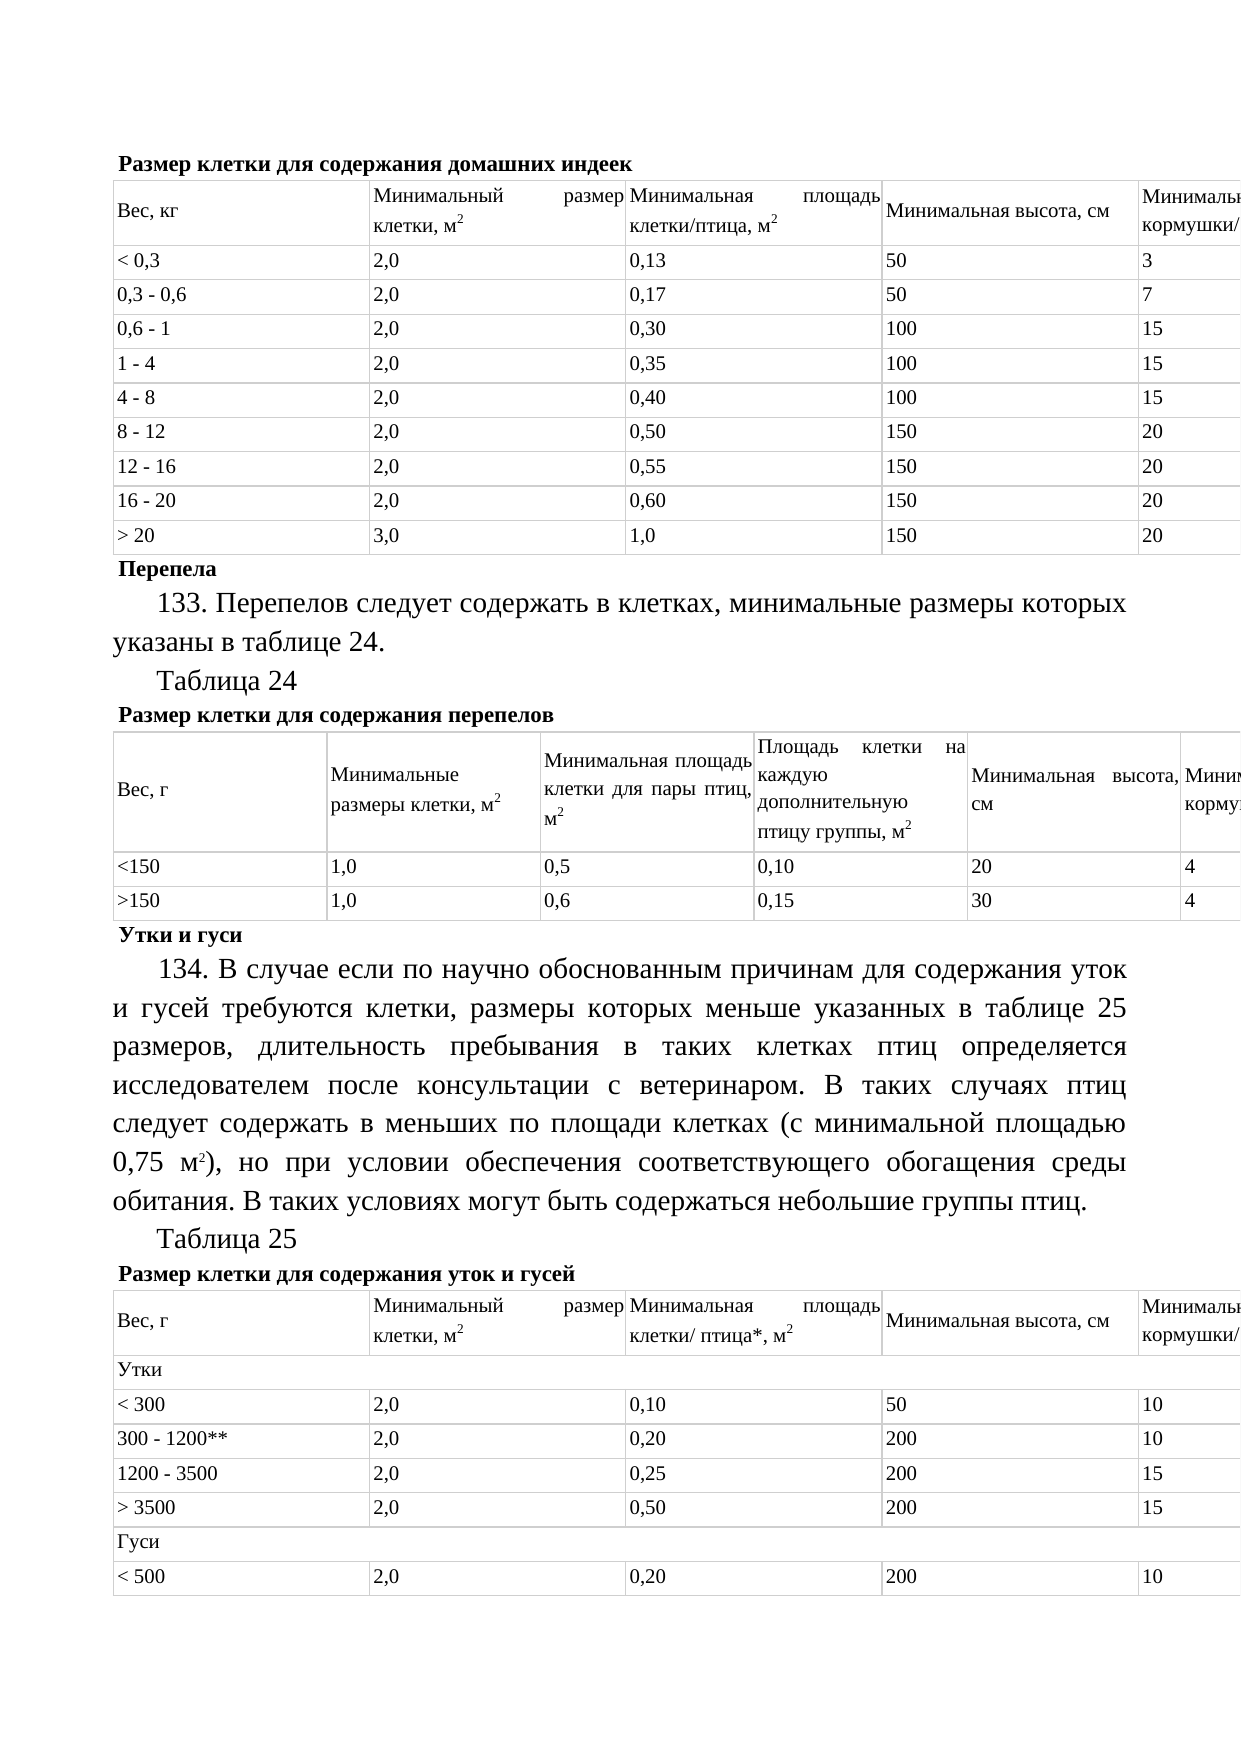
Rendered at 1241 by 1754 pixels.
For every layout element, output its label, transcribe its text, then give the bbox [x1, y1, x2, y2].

table_header Вес, кг [114, 181, 369, 245]
table_cell 2,0 [370, 349, 625, 382]
table_cell 100 [883, 349, 1138, 382]
table_cell 20 [1139, 418, 1240, 451]
table_cell 0,20 [626, 1425, 881, 1458]
table_cell 3 [1139, 246, 1240, 279]
table_header Вес, г [114, 1291, 369, 1354]
table_cell 0,10 [755, 853, 967, 886]
table_cell 0,6 [541, 887, 753, 920]
table_cell 150 [883, 487, 1138, 520]
table_cell 0,10 [626, 1390, 881, 1423]
table_cell 2,0 [370, 1390, 625, 1423]
table_cell 16 - 20 [114, 487, 369, 520]
table_cell 10 [1139, 1390, 1240, 1423]
table_cell 1200 - 3500 [114, 1459, 369, 1492]
table_cell 0,20 [626, 1562, 881, 1595]
table_cell 15 [1139, 1493, 1240, 1526]
table_header Минимальная высота, см [968, 733, 1180, 851]
table_header Минимальная длина кормушки/ птица, см [1139, 181, 1240, 245]
text Размер клетки для содержания уток и гусей [112, 1260, 1128, 1286]
table_cell 15 [1139, 384, 1240, 417]
table_cell 0,55 [626, 452, 881, 485]
table_cell 50 [883, 280, 1138, 313]
table_cell 2,0 [370, 315, 625, 348]
table_cell 0,50 [626, 418, 881, 451]
table_cell 1 - 4 [114, 349, 369, 382]
table_cell 100 [883, 384, 1138, 417]
table_cell 3,0 [370, 521, 625, 554]
table_cell 1,0 [328, 853, 540, 886]
table_header Минимальная высота, см [883, 1291, 1138, 1354]
table_cell 20 [1139, 452, 1240, 485]
table_header Минимальная длина кормушки/ птица, см [1139, 1291, 1240, 1354]
table_cell 0,17 [626, 280, 881, 313]
table_cell 2,0 [370, 246, 625, 279]
table_header Вес, г [114, 733, 326, 851]
table_header Минимальная площадь клетки/птица, м2 [626, 181, 881, 245]
table_cell < 0,3 [114, 246, 369, 279]
table_cell 2,0 [370, 384, 625, 417]
table_cell 200 [883, 1562, 1138, 1595]
table_header Площадь клетки на каждую дополнительную птицу группы, м2 [755, 733, 967, 851]
table_cell >150 [114, 887, 326, 920]
table_cell 2,0 [370, 1425, 625, 1458]
table_cell 200 [883, 1459, 1138, 1492]
table_cell 4 - 8 [114, 384, 369, 417]
table_cell 200 [883, 1493, 1138, 1526]
table_cell 2,0 [370, 1459, 625, 1492]
table_cell 150 [883, 521, 1138, 554]
table_cell 100 [883, 315, 1138, 348]
table_cell 0,35 [626, 349, 881, 382]
table_cell 12 - 16 [114, 452, 369, 485]
table_header Минимальная площадь клетки для пары птиц, м2 [541, 733, 753, 851]
table_cell < 500 [114, 1562, 369, 1595]
text 133. Перепелов следует содержать в клетках, минимальные размеры которых указаны в таблице 24. [112, 586, 1128, 658]
table_header Минимальная длина кормушки/птица, см [1181, 733, 1240, 851]
table_cell 10 [1139, 1425, 1240, 1458]
table_cell 2,0 [370, 1493, 625, 1526]
table_cell 10 [1139, 1562, 1240, 1595]
text Таблица 24 [112, 663, 1128, 696]
table_cell 0,50 [626, 1493, 881, 1526]
table_cell 300 - 1200** [114, 1425, 369, 1458]
table_cell 4 [1181, 887, 1240, 920]
text Размер клетки для содержания перепелов [112, 701, 1128, 728]
table_cell 50 [883, 1390, 1138, 1423]
table_cell 50 [883, 246, 1138, 279]
table_cell 0,40 [626, 384, 881, 417]
table_header Минимальные размеры клетки, м2 [328, 733, 540, 851]
table_cell 20 [968, 853, 1180, 886]
table_cell 1,0 [626, 521, 881, 554]
table_cell 0,15 [755, 887, 967, 920]
table_cell 2,0 [370, 487, 625, 520]
table_cell 0,3 - 0,6 [114, 280, 369, 313]
table_header Минимальный размер клетки, м2 [370, 1291, 625, 1354]
table_cell 2,0 [370, 1562, 625, 1595]
table_cell 30 [968, 887, 1180, 920]
table_cell 0,13 [626, 246, 881, 279]
table_cell 20 [1139, 487, 1240, 520]
table_cell > 20 [114, 521, 369, 554]
table_cell 0,5 [541, 853, 753, 886]
table_cell 15 [1139, 349, 1240, 382]
table_header Минимальная высота, см [883, 181, 1138, 245]
table_header Минимальная площадь клетки/ птица*, м2 [626, 1291, 881, 1354]
table_cell 4 [1181, 853, 1240, 886]
table_cell 20 [1139, 521, 1240, 554]
text Таблица 25 [112, 1221, 1128, 1255]
table_cell > 3500 [114, 1493, 369, 1526]
table_cell 7 [1139, 280, 1240, 313]
table_cell <150 [114, 853, 326, 886]
table_cell 15 [1139, 1459, 1240, 1492]
text Утки и гуси [112, 921, 1128, 948]
table_cell 2,0 [370, 280, 625, 313]
table_cell 2,0 [370, 418, 625, 451]
text 134. В случае если по научно обоснованным причинам для содержания уток и гусей требуются клетки, размеры которых меньше указанных в таблице 25 размеров, длительность пребывания в таких клетках птиц определяется исследователем после консультации с ветеринаром. В таких случаях птиц следует содержать в меньших по площади клетках (с минимальной площадью 0,75 м2), но при условии обеспечения соответствующего обогащения среды обитания. В таких условиях могут быть содержаться небольшие группы птиц. [112, 951, 1128, 1216]
table_cell 200 [883, 1425, 1138, 1458]
text Перепела [112, 555, 1128, 582]
table_cell 2,0 [370, 452, 625, 485]
table_cell 1,0 [328, 887, 540, 920]
table_cell 0,6 - 1 [114, 315, 369, 348]
table_cell 150 [883, 418, 1138, 451]
table_cell < 300 [114, 1390, 369, 1423]
table_cell 0,25 [626, 1459, 881, 1492]
table_cell Гуси [114, 1528, 1240, 1561]
table_header Минимальный размер клетки, м2 [370, 181, 625, 245]
table_cell 150 [883, 452, 1138, 485]
table_cell 8 - 12 [114, 418, 369, 451]
table_cell Утки [114, 1356, 1240, 1389]
text Размер клетки для содержания домашних индеек [112, 150, 1128, 176]
table_cell 15 [1139, 315, 1240, 348]
table_cell 0,60 [626, 487, 881, 520]
table_cell 0,30 [626, 315, 881, 348]
